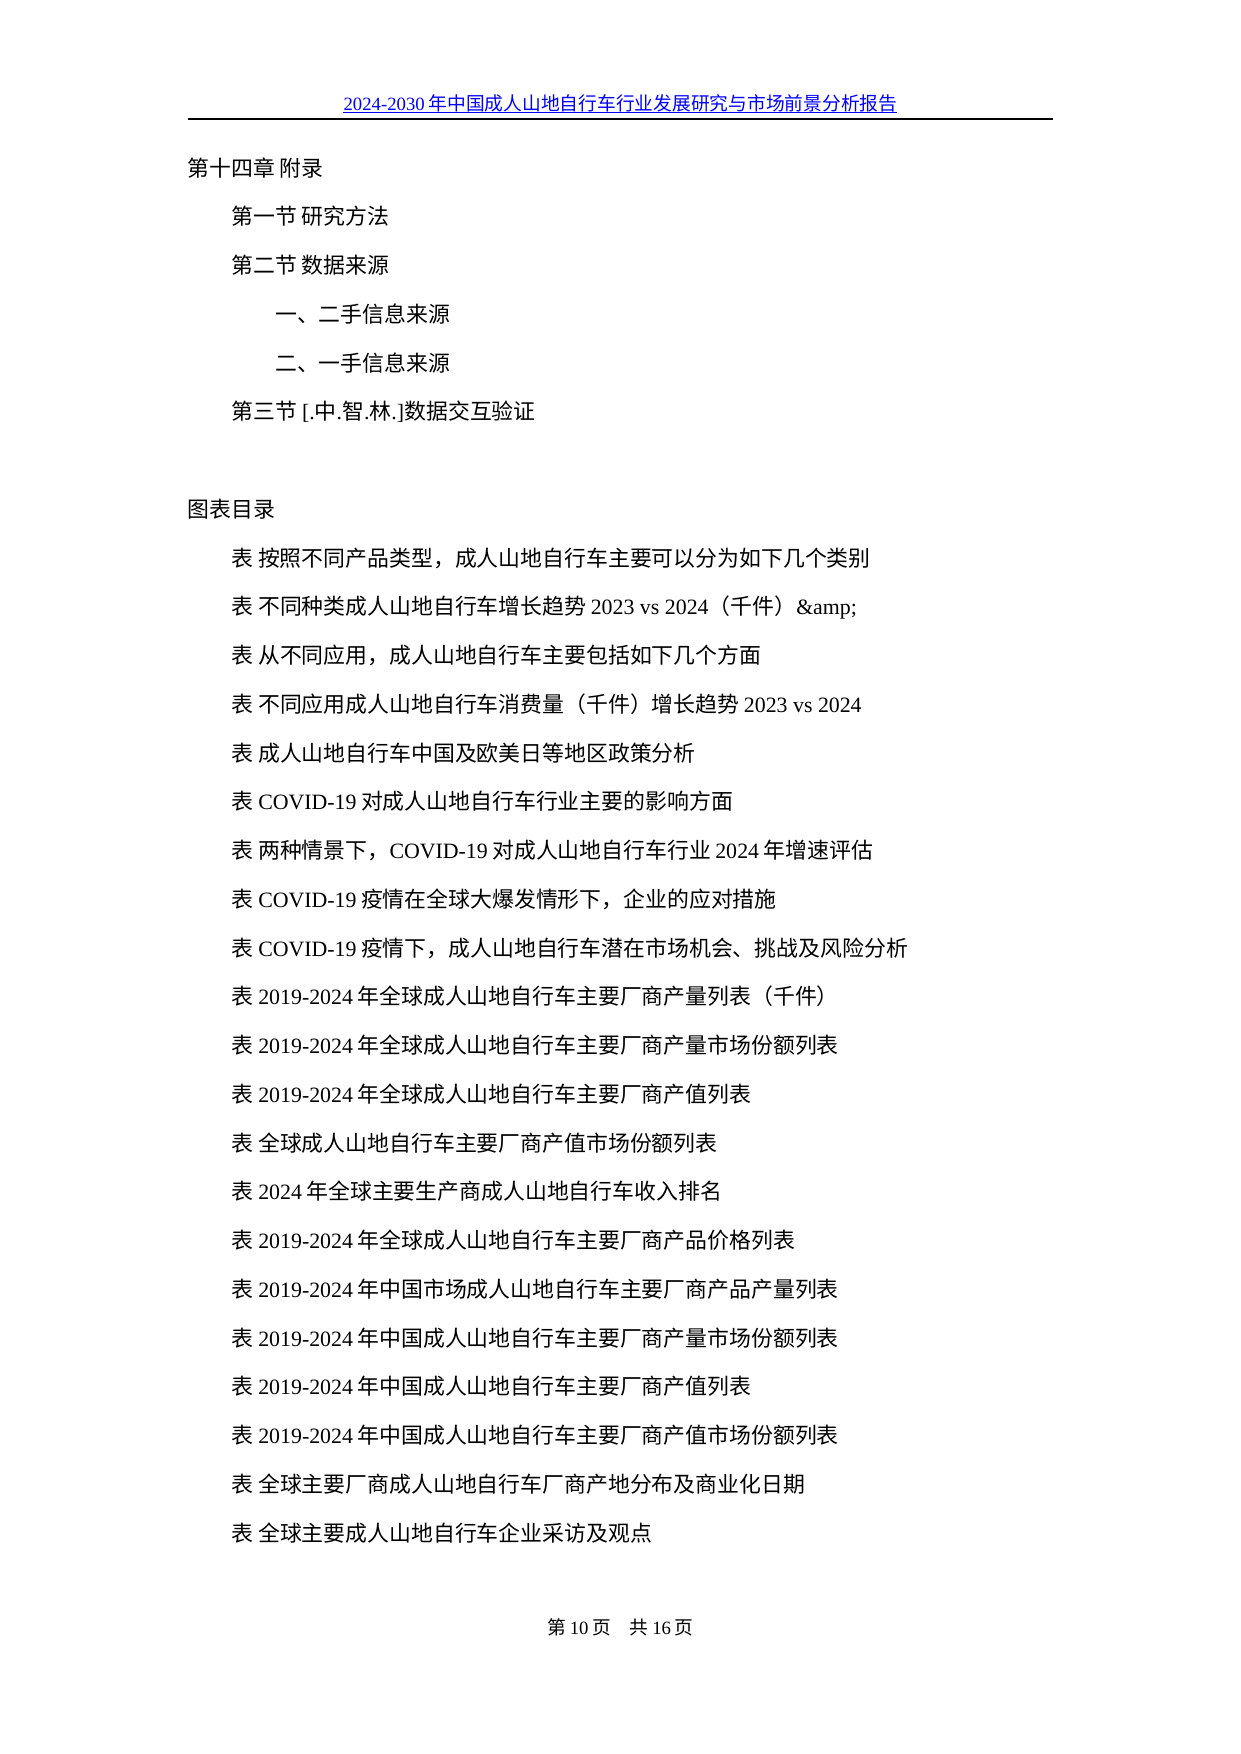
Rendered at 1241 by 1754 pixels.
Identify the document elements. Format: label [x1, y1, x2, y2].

text [187, 150, 1053, 1548]
